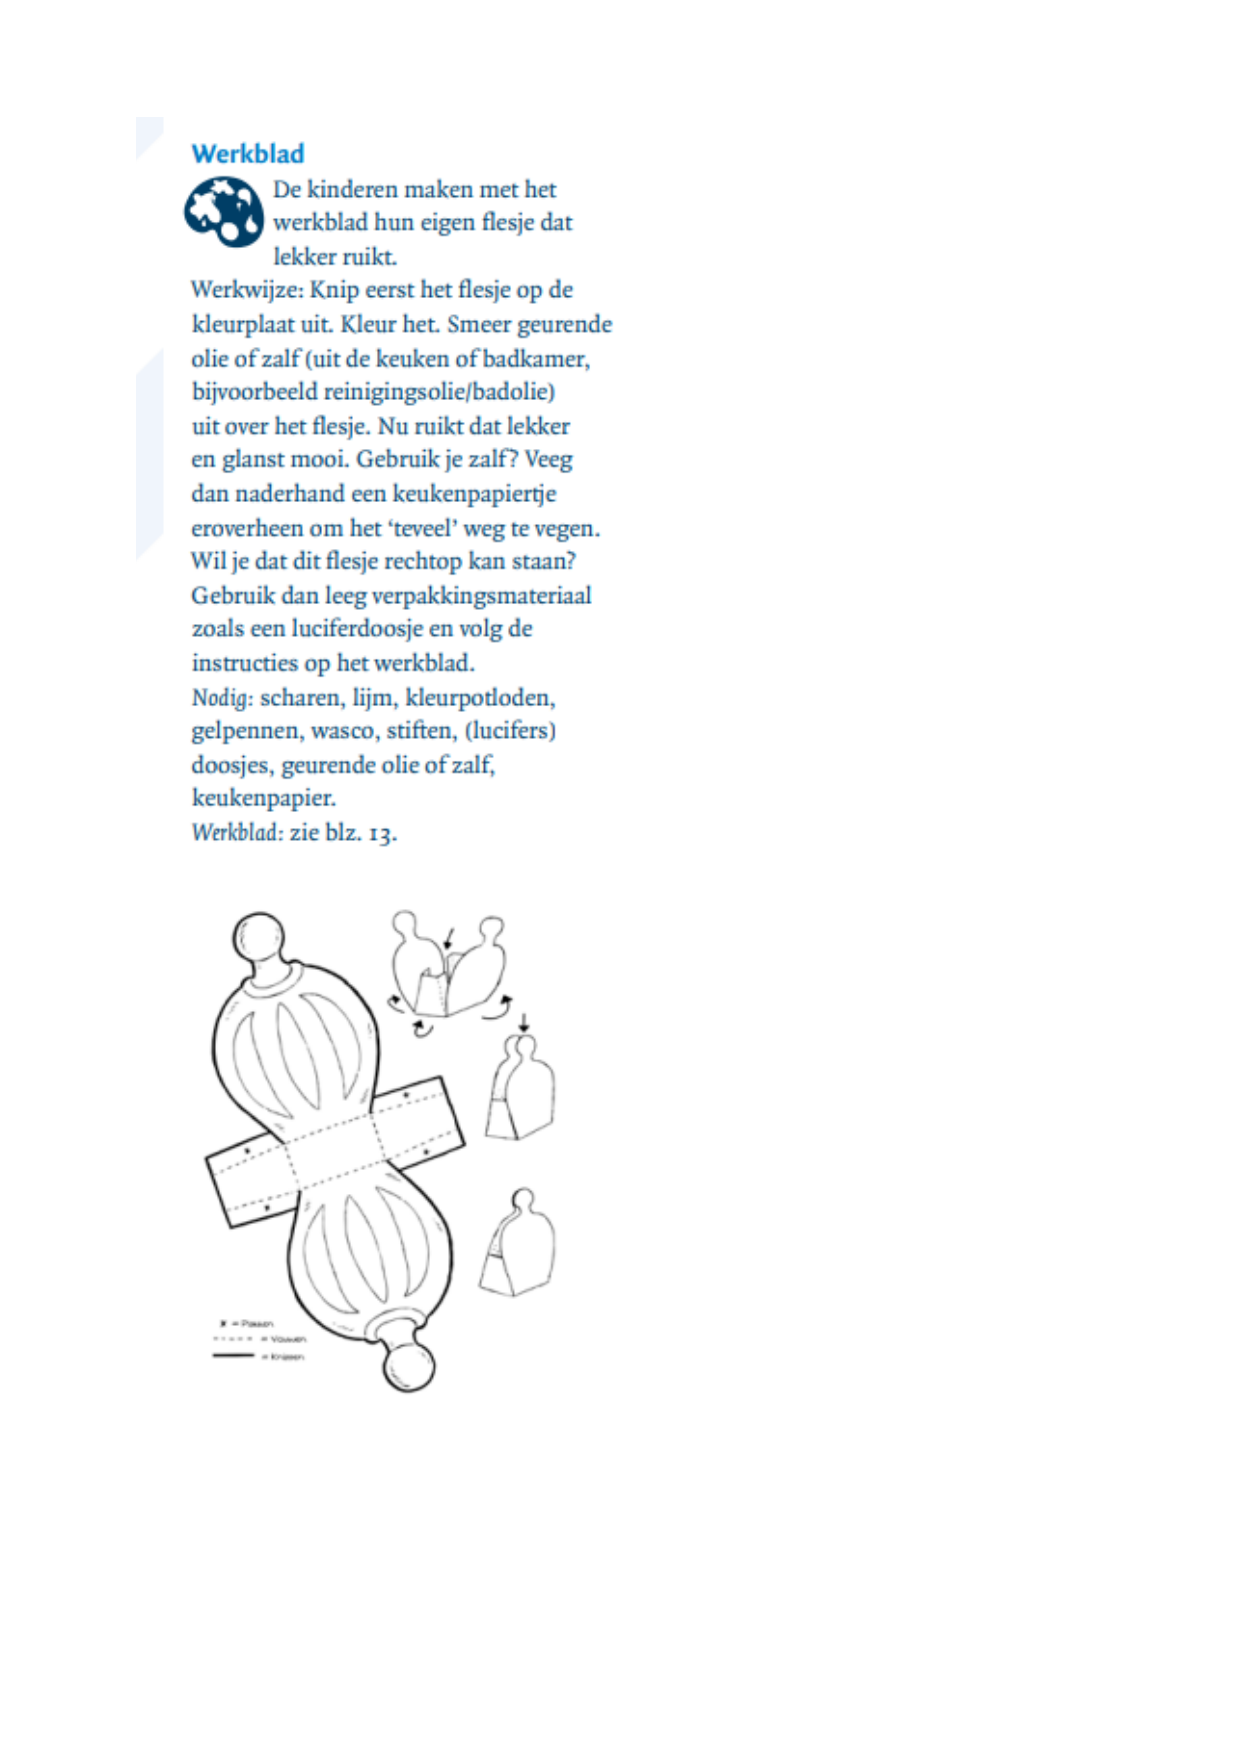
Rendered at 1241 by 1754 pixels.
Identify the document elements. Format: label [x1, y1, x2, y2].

picture [136, 117, 644, 1399]
